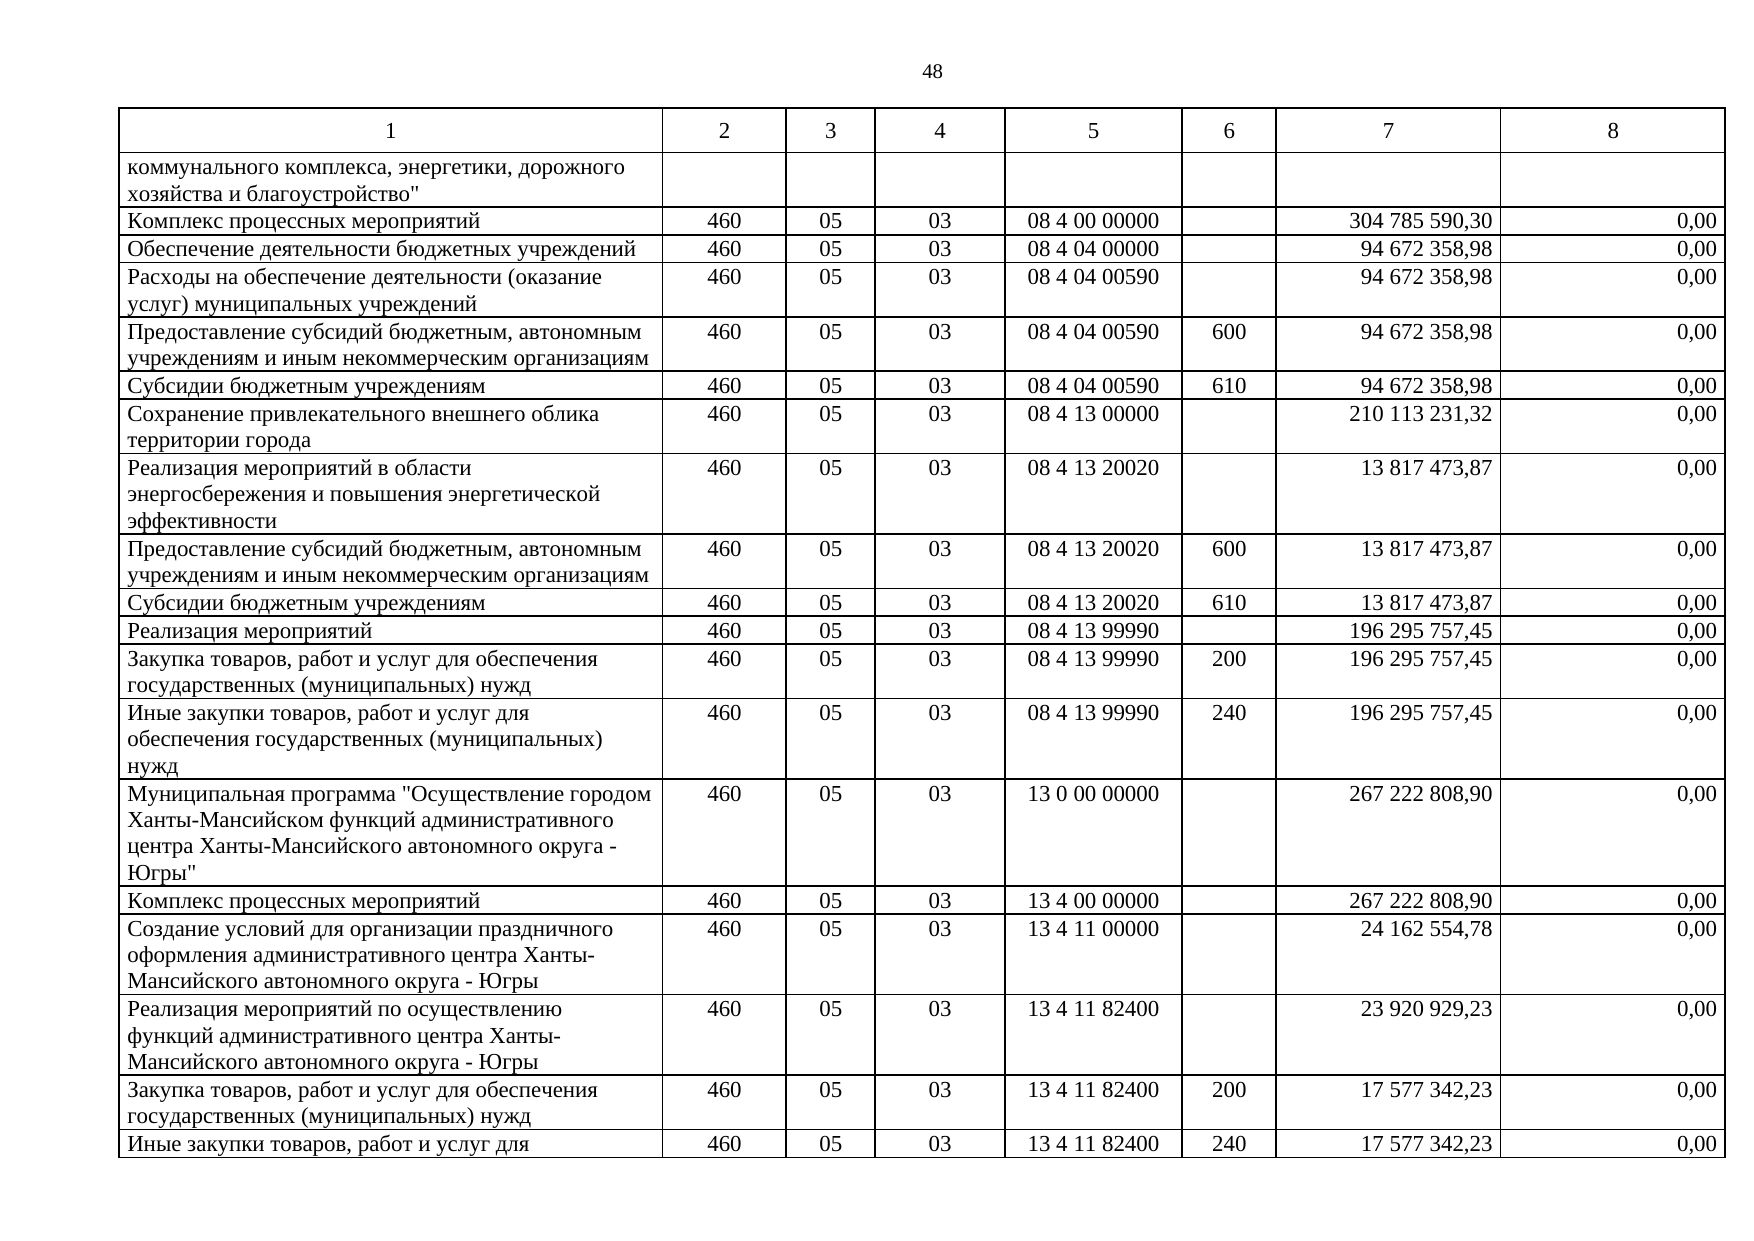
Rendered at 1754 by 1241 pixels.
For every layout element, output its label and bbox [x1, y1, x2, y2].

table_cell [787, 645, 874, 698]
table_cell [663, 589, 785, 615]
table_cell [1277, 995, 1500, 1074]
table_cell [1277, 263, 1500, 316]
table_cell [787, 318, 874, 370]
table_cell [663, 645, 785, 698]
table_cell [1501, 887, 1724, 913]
table_header [787, 109, 874, 152]
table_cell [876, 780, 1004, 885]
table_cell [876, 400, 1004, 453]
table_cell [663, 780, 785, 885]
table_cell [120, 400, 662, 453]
table_header [663, 109, 785, 152]
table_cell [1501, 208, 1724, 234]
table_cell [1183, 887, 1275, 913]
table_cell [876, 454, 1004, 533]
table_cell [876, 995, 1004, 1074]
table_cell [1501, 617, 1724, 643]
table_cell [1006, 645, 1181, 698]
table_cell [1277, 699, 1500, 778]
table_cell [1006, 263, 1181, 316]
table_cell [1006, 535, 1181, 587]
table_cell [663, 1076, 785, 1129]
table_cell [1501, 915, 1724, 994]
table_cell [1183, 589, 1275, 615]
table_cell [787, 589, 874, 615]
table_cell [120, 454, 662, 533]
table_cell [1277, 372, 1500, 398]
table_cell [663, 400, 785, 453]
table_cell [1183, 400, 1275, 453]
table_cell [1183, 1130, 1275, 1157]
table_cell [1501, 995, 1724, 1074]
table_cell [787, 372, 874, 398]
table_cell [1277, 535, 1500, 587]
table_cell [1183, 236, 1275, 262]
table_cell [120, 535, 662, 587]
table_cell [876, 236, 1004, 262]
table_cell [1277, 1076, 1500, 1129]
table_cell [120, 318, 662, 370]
table_header [1501, 109, 1724, 152]
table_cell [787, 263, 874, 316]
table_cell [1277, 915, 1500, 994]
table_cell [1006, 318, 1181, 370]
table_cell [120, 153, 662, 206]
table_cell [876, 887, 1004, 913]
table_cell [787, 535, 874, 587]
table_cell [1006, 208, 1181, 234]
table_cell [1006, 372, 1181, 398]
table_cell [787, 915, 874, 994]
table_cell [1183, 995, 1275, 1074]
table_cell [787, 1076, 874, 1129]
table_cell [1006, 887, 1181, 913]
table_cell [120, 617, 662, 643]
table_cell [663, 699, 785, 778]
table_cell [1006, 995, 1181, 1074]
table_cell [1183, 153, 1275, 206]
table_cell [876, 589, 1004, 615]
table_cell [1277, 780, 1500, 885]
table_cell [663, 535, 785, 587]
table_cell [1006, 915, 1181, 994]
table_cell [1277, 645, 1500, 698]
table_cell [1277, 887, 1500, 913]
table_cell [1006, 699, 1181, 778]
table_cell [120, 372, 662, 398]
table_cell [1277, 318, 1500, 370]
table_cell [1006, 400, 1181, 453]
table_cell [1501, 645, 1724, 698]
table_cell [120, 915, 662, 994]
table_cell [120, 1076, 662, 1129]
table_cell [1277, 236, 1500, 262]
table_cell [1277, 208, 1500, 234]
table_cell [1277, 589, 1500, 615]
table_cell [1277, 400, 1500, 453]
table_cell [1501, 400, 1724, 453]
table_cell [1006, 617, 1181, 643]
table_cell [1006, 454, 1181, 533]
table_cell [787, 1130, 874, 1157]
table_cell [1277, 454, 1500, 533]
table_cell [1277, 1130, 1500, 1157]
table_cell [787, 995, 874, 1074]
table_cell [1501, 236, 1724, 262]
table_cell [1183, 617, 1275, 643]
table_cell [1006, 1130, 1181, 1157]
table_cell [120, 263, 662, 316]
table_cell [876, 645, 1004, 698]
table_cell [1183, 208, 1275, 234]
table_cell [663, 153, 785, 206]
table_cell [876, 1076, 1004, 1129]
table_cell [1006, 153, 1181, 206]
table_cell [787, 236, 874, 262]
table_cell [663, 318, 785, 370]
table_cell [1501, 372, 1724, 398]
table_header [1277, 109, 1500, 152]
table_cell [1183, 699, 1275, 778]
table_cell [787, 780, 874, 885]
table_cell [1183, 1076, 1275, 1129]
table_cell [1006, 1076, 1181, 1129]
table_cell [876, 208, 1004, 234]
table_header [120, 109, 662, 152]
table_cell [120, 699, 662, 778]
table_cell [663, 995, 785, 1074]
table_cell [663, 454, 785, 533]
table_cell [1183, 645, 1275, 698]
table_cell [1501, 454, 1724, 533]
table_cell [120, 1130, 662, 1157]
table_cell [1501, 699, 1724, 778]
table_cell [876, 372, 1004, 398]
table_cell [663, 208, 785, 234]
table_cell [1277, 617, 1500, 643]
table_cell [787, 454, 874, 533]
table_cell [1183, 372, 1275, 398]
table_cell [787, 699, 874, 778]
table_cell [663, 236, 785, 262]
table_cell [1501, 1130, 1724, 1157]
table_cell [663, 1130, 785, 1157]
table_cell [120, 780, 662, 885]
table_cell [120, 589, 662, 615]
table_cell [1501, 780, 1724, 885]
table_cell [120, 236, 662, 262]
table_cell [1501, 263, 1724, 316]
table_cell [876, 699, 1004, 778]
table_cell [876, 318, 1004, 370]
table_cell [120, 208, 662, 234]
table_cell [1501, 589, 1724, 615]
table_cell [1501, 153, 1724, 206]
table_header [876, 109, 1004, 152]
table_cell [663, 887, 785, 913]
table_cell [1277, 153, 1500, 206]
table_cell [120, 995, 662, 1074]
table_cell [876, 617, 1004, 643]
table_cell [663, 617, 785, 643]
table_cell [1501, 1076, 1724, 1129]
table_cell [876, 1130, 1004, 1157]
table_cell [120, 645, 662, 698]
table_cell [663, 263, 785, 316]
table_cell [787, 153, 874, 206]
table_header [1183, 109, 1275, 152]
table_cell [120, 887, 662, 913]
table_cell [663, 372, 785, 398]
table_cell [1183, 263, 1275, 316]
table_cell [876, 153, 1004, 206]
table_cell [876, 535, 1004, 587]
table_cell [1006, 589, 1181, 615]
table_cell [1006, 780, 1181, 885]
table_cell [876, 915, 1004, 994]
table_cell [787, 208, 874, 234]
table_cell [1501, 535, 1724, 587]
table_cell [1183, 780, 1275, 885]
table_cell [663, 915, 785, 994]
table_header [1006, 109, 1181, 152]
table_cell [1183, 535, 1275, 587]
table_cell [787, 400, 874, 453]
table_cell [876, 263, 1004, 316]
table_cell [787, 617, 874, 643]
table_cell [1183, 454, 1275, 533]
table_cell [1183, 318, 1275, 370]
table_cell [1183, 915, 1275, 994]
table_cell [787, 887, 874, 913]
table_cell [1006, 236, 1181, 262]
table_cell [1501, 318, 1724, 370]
